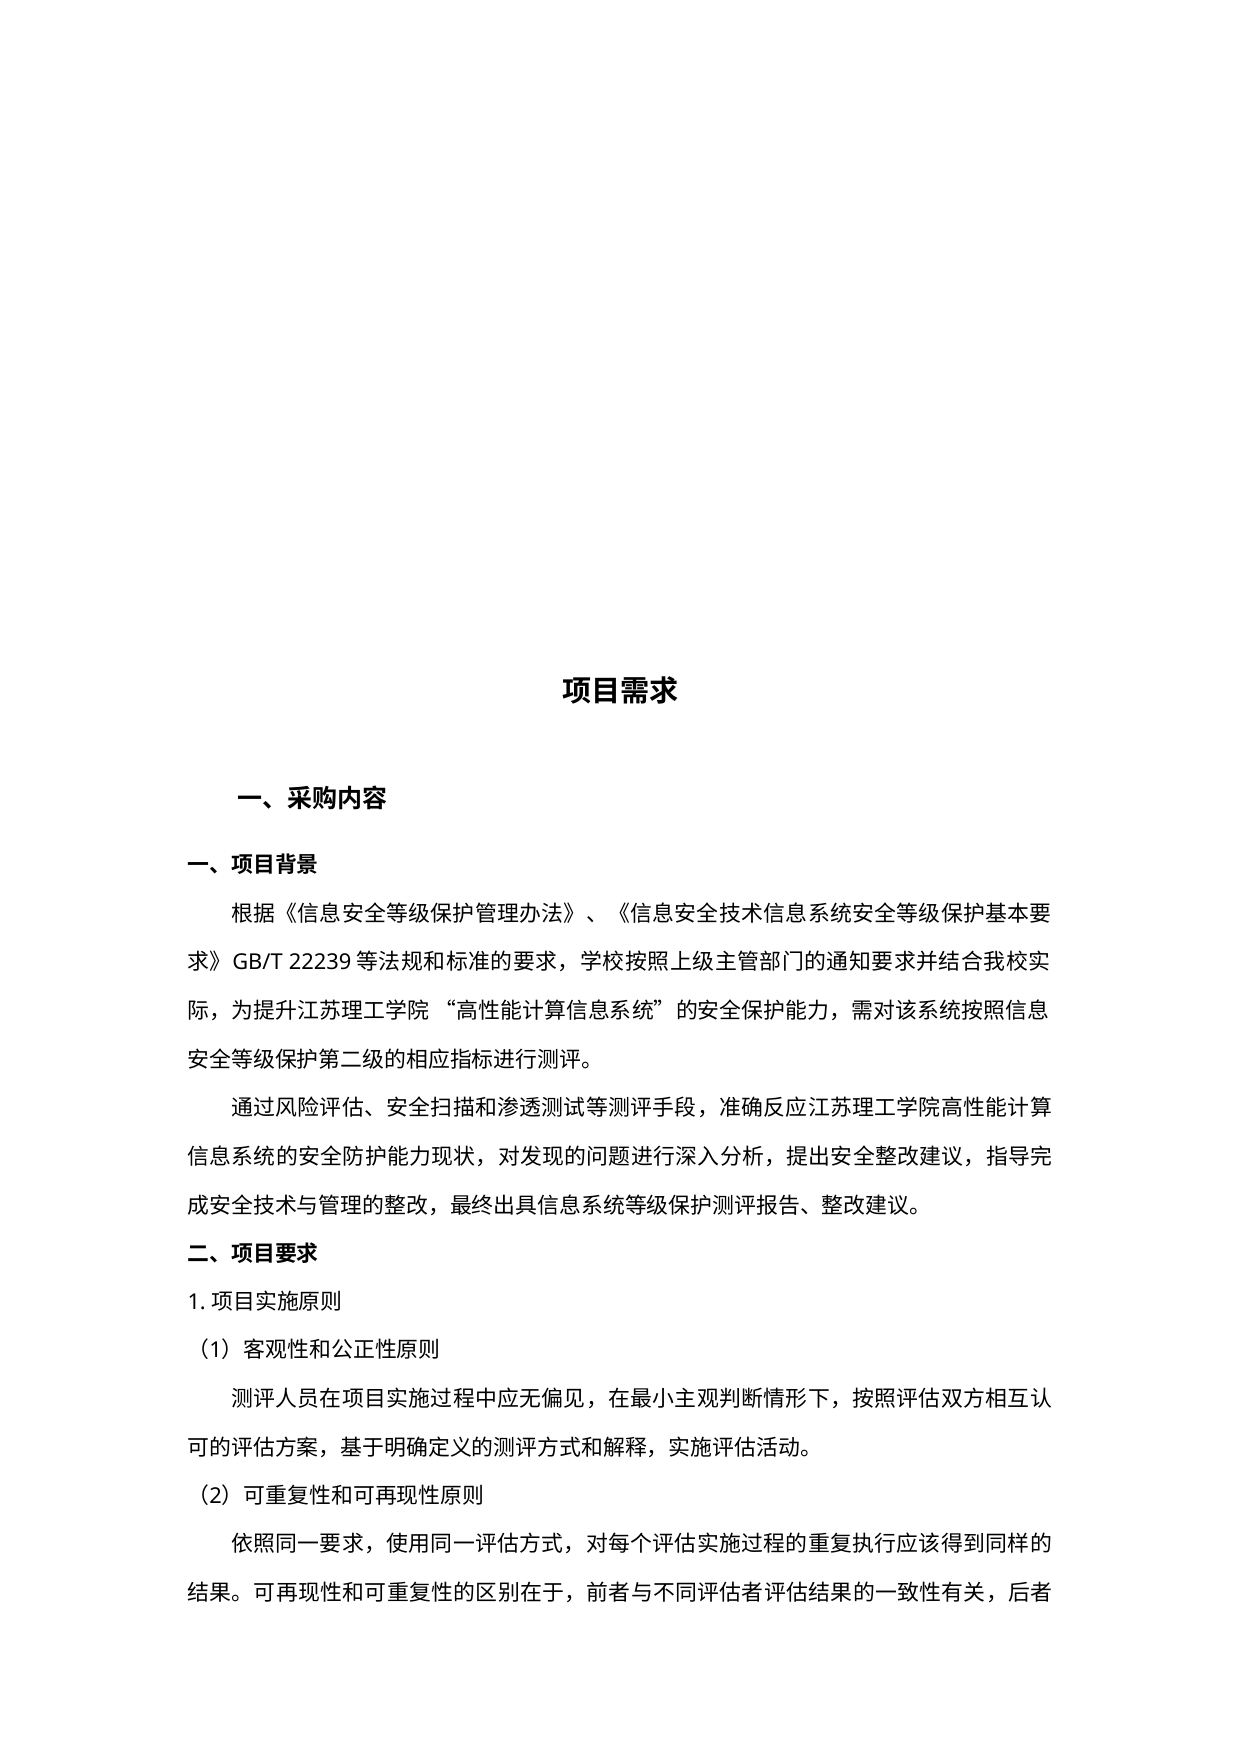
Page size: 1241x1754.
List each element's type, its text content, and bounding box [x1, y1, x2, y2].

list 客观性和公正性原则 [187, 1332, 1053, 1365]
text 项目需求 [187, 656, 1053, 721]
text 一、项目背景 [187, 847, 1053, 879]
text 二、项目要求 [187, 1236, 1053, 1268]
list 可重复性和可再现性原则 [187, 1478, 1053, 1510]
list 采购内容 [187, 764, 1053, 829]
text 根据《信息安全等级保护管理办法》、《信息安全技术信息系统安全等级保护基本要求》GB/T 22239等法规和标准的要求，学校按照上级主管部门的通知要求并结合我校实际，为提升江苏理工学院 “高性能计算信息系统”的安全保护能力，需对该系统按照信息安全等级保护第二级的相应指标进行测评。 [187, 895, 1053, 1074]
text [187, 1526, 1053, 1607]
text 通过风险评估、安全扫描和渗透测试等测评手段，准确反应江苏理工学院高性能计算信息系统的安全防护能力现状，对发现的问题进行深入分析，提出安全整改建议，指导完成安全技术与管理的整改，最终出具信息系统等级保护测评报告、整改建议。 [187, 1090, 1053, 1220]
text 1. 项目实施原则 [187, 1284, 1053, 1316]
text 测评人员在项目实施过程中应无偏见，在最小主观判断情形下，按照评估双方相互认可的评估方案，基于明确定义的测评方式和解释，实施评估活动。 [187, 1381, 1053, 1462]
